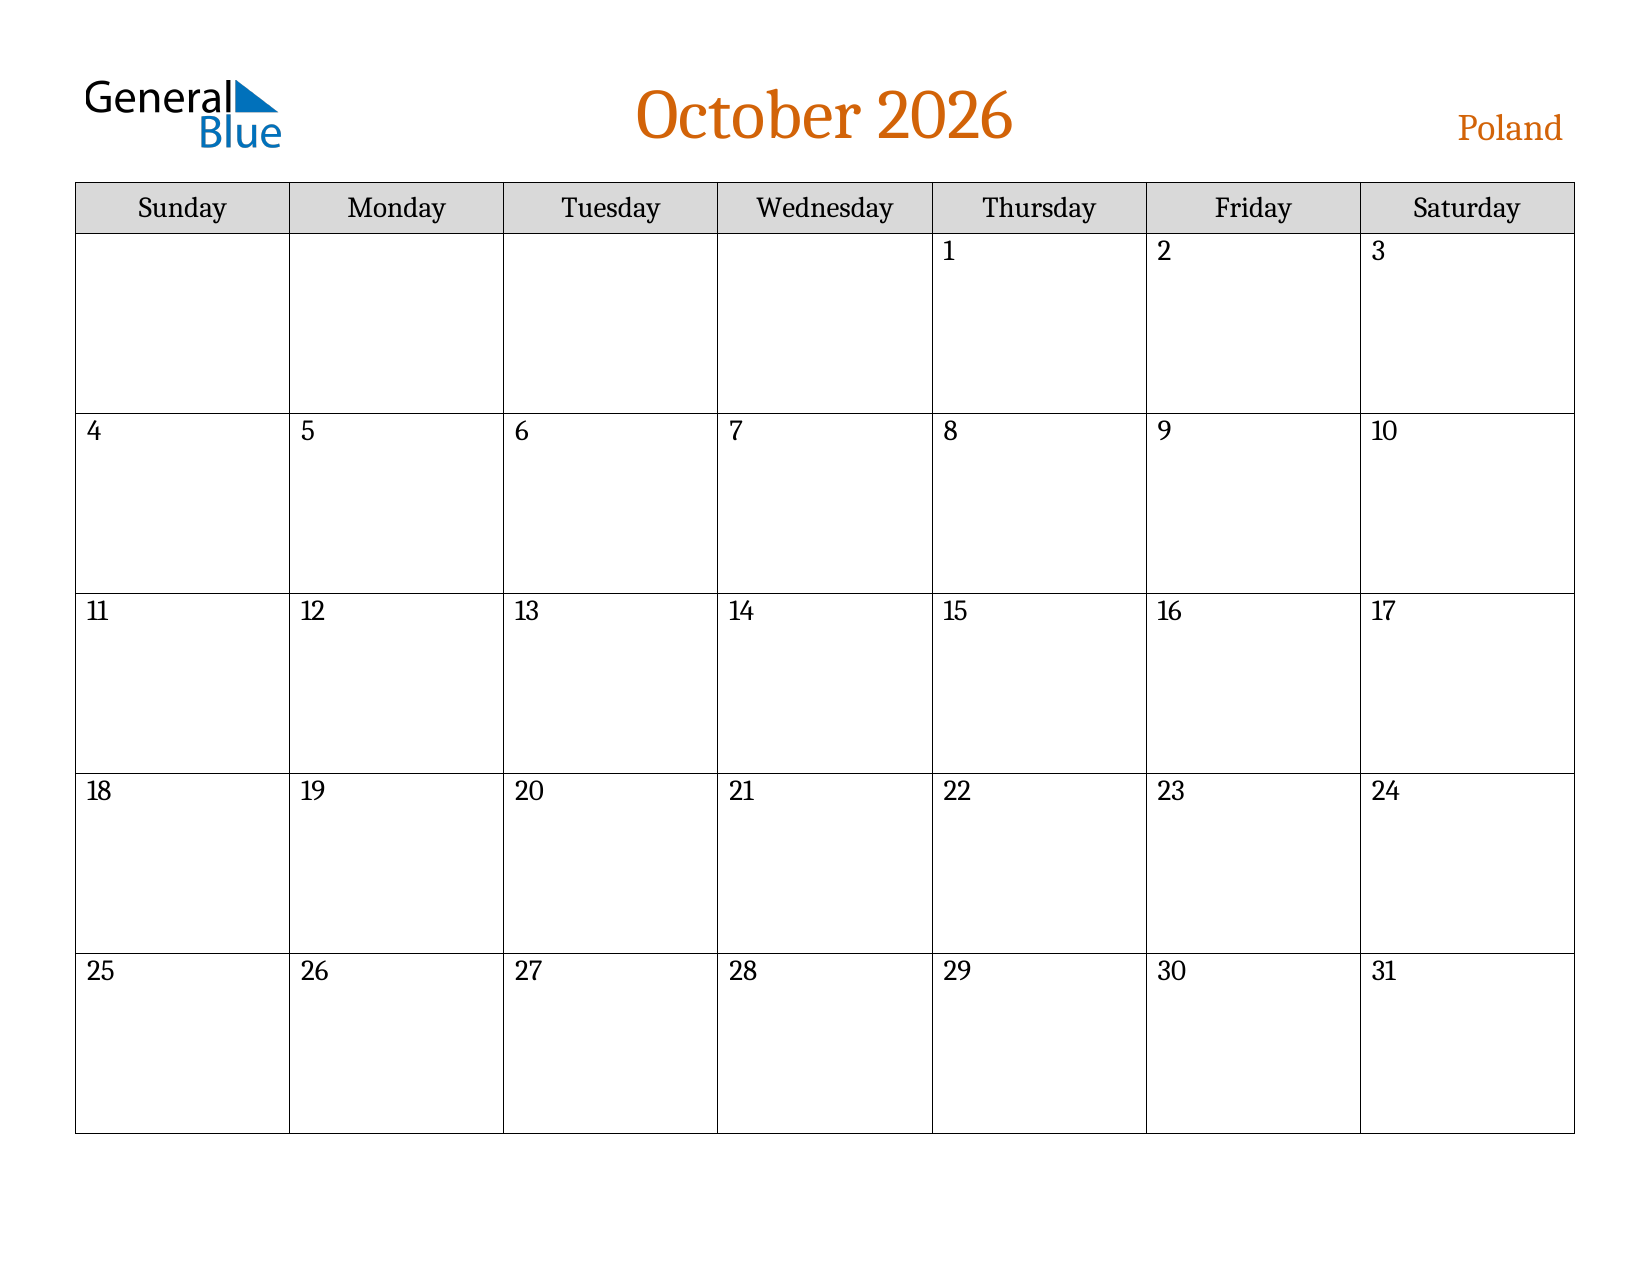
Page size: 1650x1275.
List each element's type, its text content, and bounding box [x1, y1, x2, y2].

table_cell [76, 234, 289, 270]
table_cell 1 [933, 234, 1146, 270]
table_cell 14 [718, 594, 932, 630]
table_cell Wednesday [718, 183, 932, 233]
table_cell [718, 810, 932, 953]
table_cell 29 [933, 954, 1146, 990]
table_cell [290, 234, 503, 270]
table_cell [1147, 990, 1360, 1133]
table_cell Saturday [1361, 183, 1574, 233]
table_header October 2026 [504, 75, 1146, 182]
table_cell 30 [1147, 954, 1360, 990]
table_cell [1361, 630, 1574, 773]
table_cell [76, 990, 289, 1133]
table_cell [933, 270, 1146, 413]
table_cell [1147, 450, 1360, 593]
table_header Poland [1146, 75, 1574, 182]
table_cell [933, 810, 1146, 953]
table_cell 5 [290, 414, 503, 450]
table_cell 11 [76, 594, 289, 630]
picture [86, 80, 281, 148]
table_cell [76, 810, 289, 953]
table_cell [933, 990, 1146, 1133]
table_cell 23 [1147, 774, 1360, 810]
table_cell [1361, 990, 1574, 1133]
table_cell 24 [1361, 774, 1574, 810]
table_cell 6 [504, 414, 717, 450]
table_cell [290, 990, 503, 1133]
table_cell [1361, 810, 1574, 953]
table_cell Tuesday [504, 183, 717, 233]
table_cell 17 [1361, 594, 1574, 630]
table_cell [290, 450, 503, 593]
table_cell 26 [290, 954, 503, 990]
table_cell [76, 630, 289, 773]
table_cell [718, 630, 932, 773]
table_cell Friday [1147, 183, 1360, 233]
table_cell 10 [1361, 414, 1574, 450]
table_cell 13 [504, 594, 717, 630]
table_cell Thursday [933, 183, 1146, 233]
table_cell [718, 234, 932, 270]
table_cell 27 [504, 954, 717, 990]
table_cell [1361, 450, 1574, 593]
table_cell 22 [933, 774, 1146, 810]
table_cell 4 [76, 414, 289, 450]
table_cell 25 [76, 954, 289, 990]
table_header [76, 75, 503, 182]
table_cell [76, 270, 289, 413]
table_cell 19 [290, 774, 503, 810]
table_cell [933, 450, 1146, 593]
table_cell [504, 810, 717, 953]
table_cell [1147, 630, 1360, 773]
table_cell 20 [504, 774, 717, 810]
table_cell [504, 234, 717, 270]
table_cell [504, 270, 717, 413]
table_cell [718, 270, 932, 413]
table_cell 15 [933, 594, 1146, 630]
table_cell 3 [1361, 234, 1574, 270]
table_cell 12 [290, 594, 503, 630]
table_cell 31 [1361, 954, 1574, 990]
table_cell [933, 630, 1146, 773]
table_cell 9 [1147, 414, 1360, 450]
table_cell 18 [76, 774, 289, 810]
table_cell 16 [1147, 594, 1360, 630]
table_cell [1147, 810, 1360, 953]
table_cell [504, 990, 717, 1133]
table_cell [290, 810, 503, 953]
table_cell 8 [933, 414, 1146, 450]
table_cell 28 [718, 954, 932, 990]
table_cell [718, 450, 932, 593]
table_cell [290, 630, 503, 773]
table_cell [718, 990, 932, 1133]
table_cell 21 [718, 774, 932, 810]
table_cell Monday [290, 183, 503, 233]
table_cell [1147, 270, 1360, 413]
table_cell 7 [718, 414, 932, 450]
table_cell [504, 450, 717, 593]
table_cell [504, 630, 717, 773]
table_cell [290, 270, 503, 413]
table_cell [76, 450, 289, 593]
table_cell 2 [1147, 234, 1360, 270]
table_cell [1361, 270, 1574, 413]
table_cell Sunday [76, 183, 289, 233]
